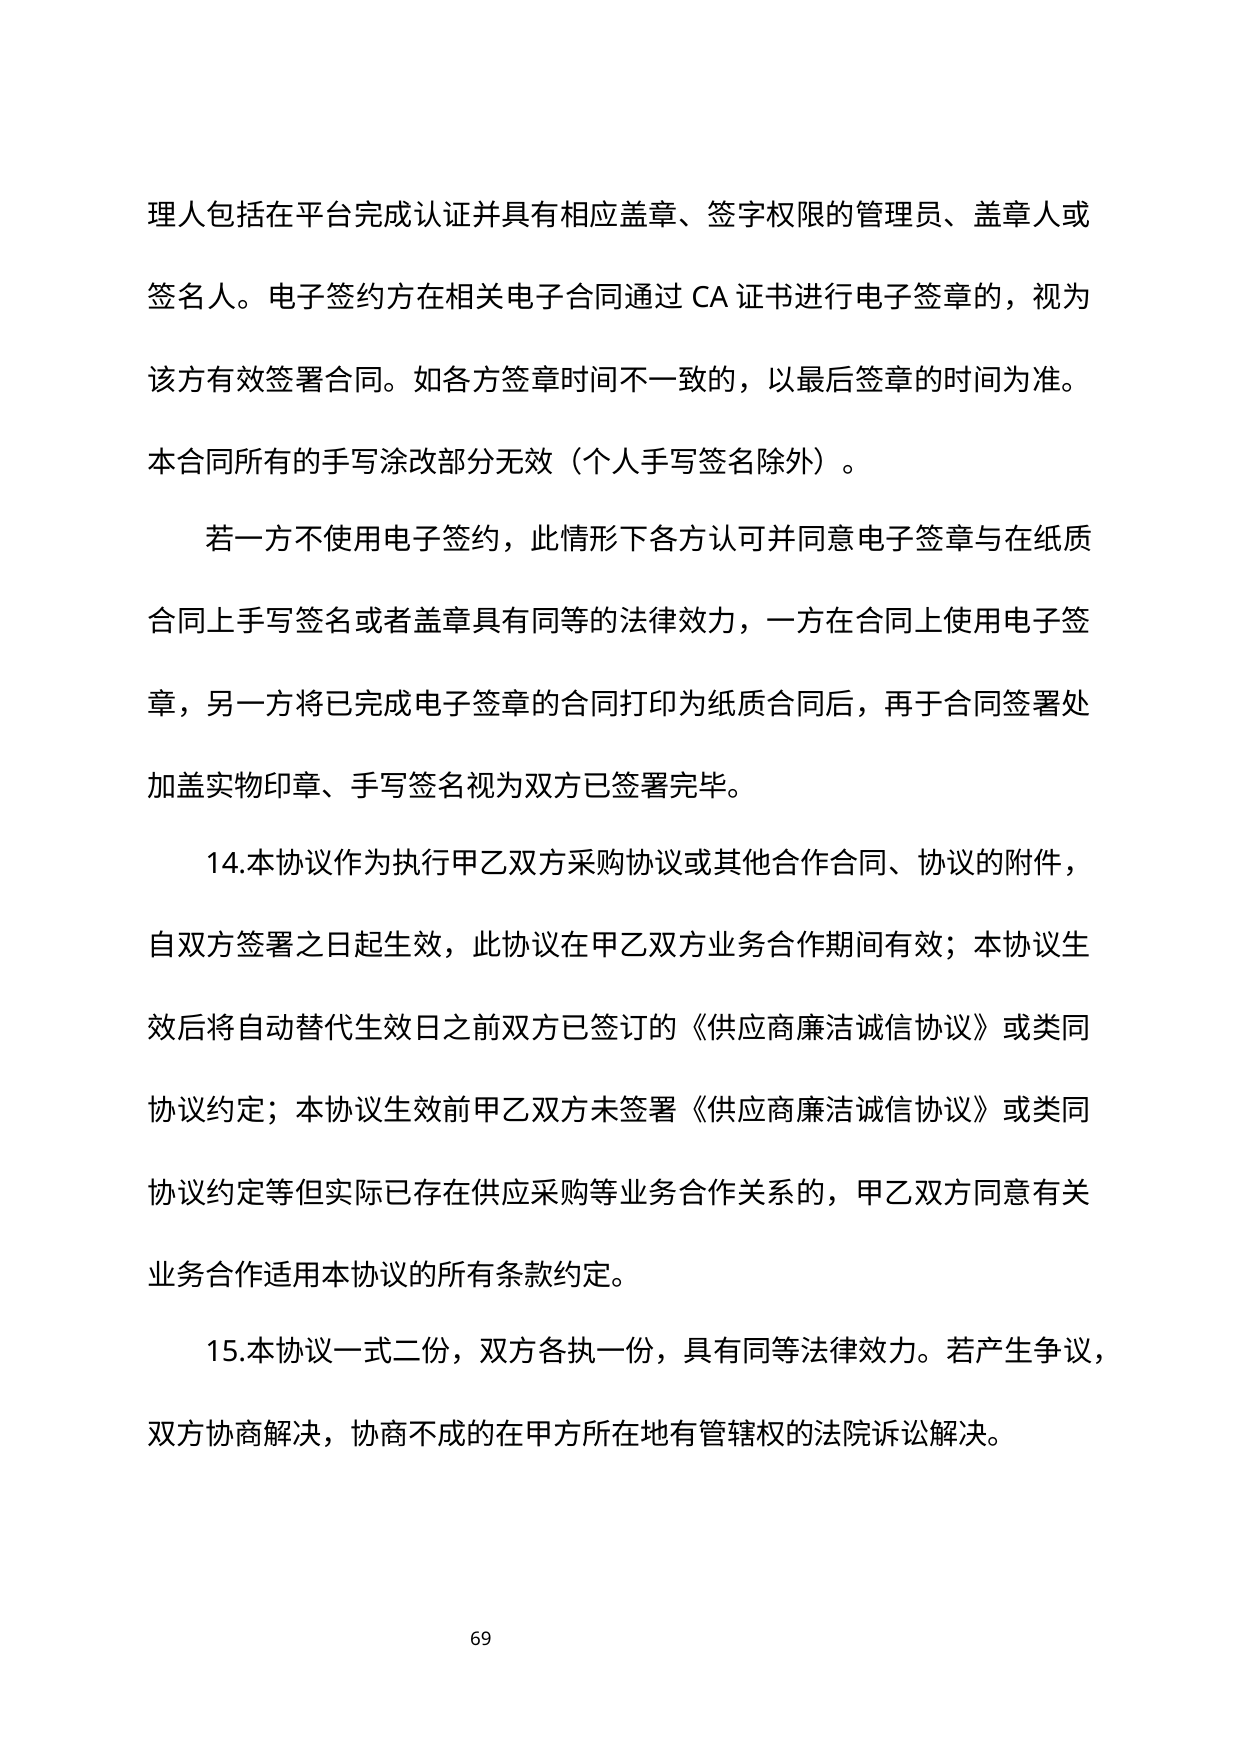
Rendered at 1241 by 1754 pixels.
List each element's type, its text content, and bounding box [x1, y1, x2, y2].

list 15.本协议一式二份，双方各执一份，具有同等法律效力。若产生争议，双方协商解决，协商不成的在甲方所在地有管辖权的法院诉讼解决。 [148, 1317, 1092, 1464]
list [148, 180, 1092, 493]
list 若一方不使用电子签约，此情形下各方认可并同意电子签章与在纸质合同上手写签名或者盖章具有同等的法律效力，一方在合同上使用电子签章，另一方将已完成电子签章的合同打印为纸质合同后，再于合同签署处加盖实物印章、手写签名视为双方已签署完毕。 [148, 504, 1092, 817]
list 14.本协议作为执行甲乙双方采购协议或其他合作合同、协议的附件，自双方签署之日起生效，此协议在甲乙双方业务合作期间有效；本协议生效后将自动替代生效日之前双方已签订的《供应商廉洁诚信协议》或类同协议约定；本协议生效前甲乙双方未签署《供应商廉洁诚信协议》或类同协议约定等但实际已存在供应采购等业务合作关系的，甲乙双方同意有关业务合作适用本协议的所有条款约定。 [148, 828, 1092, 1305]
